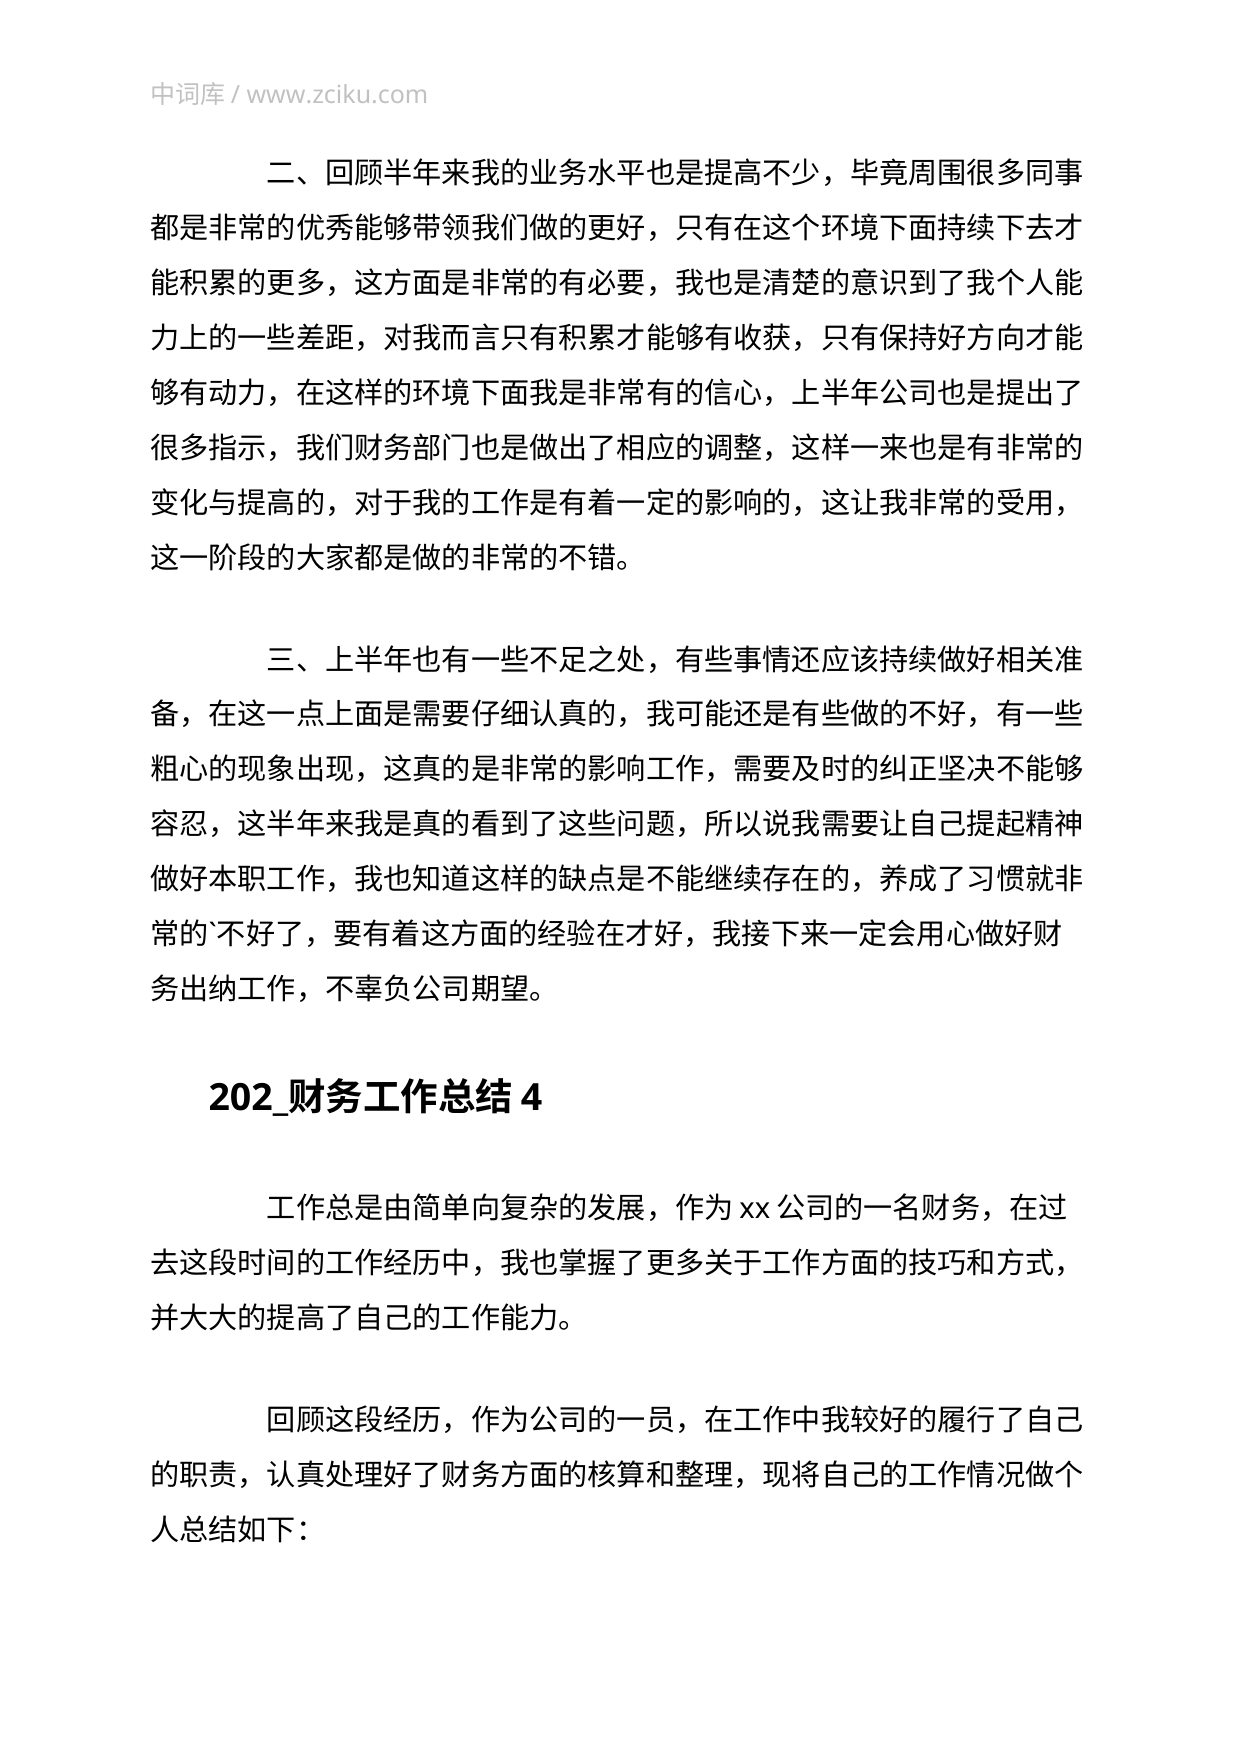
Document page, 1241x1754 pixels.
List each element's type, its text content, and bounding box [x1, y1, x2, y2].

text 二、回顾半年来我的业务水平也是提高不少，毕竟周围很多同事都是非常的优秀能够带领我们做的更好，只有在这个环境下面持续下去才能积累的更多，这方面是非常的有必要，我也是清楚的意识到了我个人能力上的一些差距，对我而言只有积累才能够有收获，只有保持好方向才能够有动力，在这样的环境下面我是非常有的信心，上半年公司也是提出了很多指示，我们财务部门也是做出了相应的调整，这样一来也是有非常的变化与提高的，对于我的工作是有着一定的影响的，这让我非常的受用，这一阶段的大家都是做的非常的不错。 [150, 150, 1090, 577]
text 工作总是由简单向复杂的发展，作为xx公司的一名财务，在过去这段时间的工作经历中，我也掌握了更多关于工作方面的技巧和方式，并大大的提高了自己的工作能力。 [150, 1185, 1090, 1337]
text 202_财务工作总结4 [150, 1067, 1090, 1122]
text 回顾这段经历，作为公司的一员，在工作中我较好的履行了自己的职责，认真处理好了财务方面的核算和整理，现将自己的工作情况做个人总结如下： [150, 1397, 1090, 1549]
text 三、上半年也有一些不足之处，有些事情还应该持续做好相关准备，在这一点上面是需要仔细认真的，我可能还是有些做的不好，有一些粗心的现象出现，这真的是非常的影响工作，需要及时的纠正坚决不能够容忍，这半年来我是真的看到了这些问题，所以说我需要让自己提起精神做好本职工作，我也知道这样的缺点是不能继续存在的，养成了习惯就非常的`不好了，要有着这方面的经验在才好，我接下来一定会用心做好财务出纳工作，不辜负公司期望。 [150, 636, 1090, 1008]
